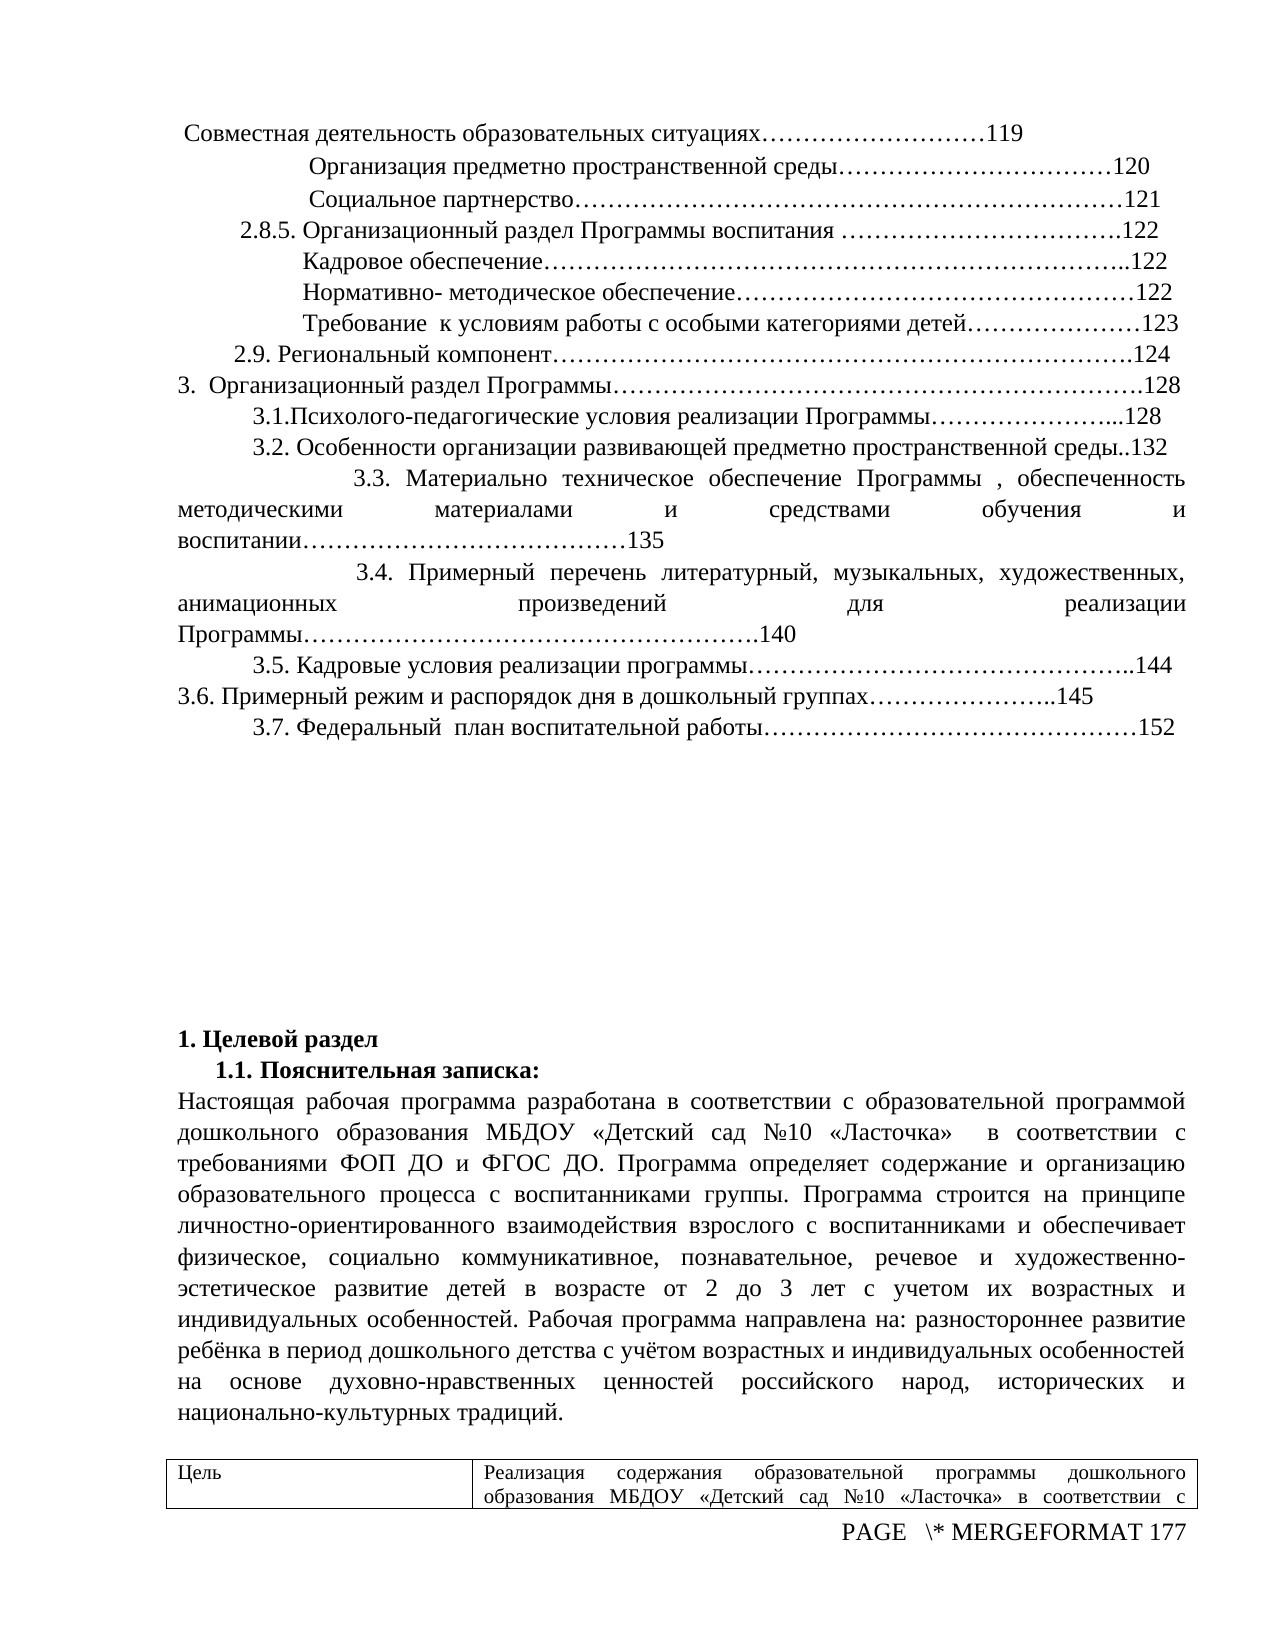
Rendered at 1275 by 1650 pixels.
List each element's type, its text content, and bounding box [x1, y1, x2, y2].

subtitle Пояснительная записка: [215, 1055, 1186, 1084]
text 3.3. Материально техническое обеспечение Программы , обеспеченность методическими материалами и средствами обучения и воспитании…………………………………135 [177, 463, 1186, 554]
text 3.2. Особенности организации развивающей предметно пространственной среды..132 [177, 432, 1186, 461]
text Нормативно- методическое обеспечение…………………………………………122 [177, 277, 1186, 306]
text 2.9. Региональный компонент…………………………………………………………….124 [177, 339, 1186, 368]
text Кадровое обеспечение……………………………………………………………..122 [177, 246, 1186, 275]
text 3.6. Примерный режим и распорядок дня в дошкольный группах…………………..145 [177, 681, 1186, 709]
table_header Цель [167, 1460, 472, 1508]
text Организация предметно пространственной среды……………………………120 [177, 151, 1186, 180]
text 3.7. Федеральный план воспитательной работы………………………………………152 [177, 712, 1186, 741]
text Социальное партнерство…………………………………………………………121 [177, 184, 1186, 213]
text 2.8.5. Организационный раздел Программы воспитания …………………………….122 [177, 215, 1186, 244]
text Требование к условиям работы с особыми категориями детей…………………123 [177, 308, 1186, 337]
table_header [473, 1460, 1197, 1508]
text 3.1.Психолого-педагогические условия реализации Программы…………………...128 [177, 401, 1186, 430]
text 3.4. Примерный перечень литературный, музыкальных, художественных, анимационных произведений для реализации Программы……………………………………………….140 [177, 557, 1186, 647]
subtitle 1. Целевой раздел [177, 1024, 1186, 1053]
text Совместная деятельность образовательных ситуациях………………………119 [177, 118, 1186, 147]
text 3. Организационный раздел Программы……………………………………………………….128 [177, 370, 1186, 399]
text 3.5. Кадровые условия реализации программы………………………………………..144 [177, 650, 1186, 678]
text Настоящая рабочая программа разработана в соответствии с образовательной программой дошкольного образования МБДОУ «Детский сад №10 «Ласточка» в соответствии с требованиями ФОП ДО и ФГОС ДО. Программа определяет содержание и организацию образовательного процесса с воспитанниками группы. Программа строится на принципе личностно-ориентированного взаимодействия взрослого с воспитанниками и обеспечивает физическое, социально коммуникативное, познавательное, речевое и художественно-эстетическое развитие детей в возрасте от 2 до 3 лет с учетом их возрастных и индивидуальных особенностей. Рабочая программа направлена на: разностороннее развитие ребёнка в период дошкольного детства с учётом возрастных и индивидуальных особенностей на основе духовно-нравственных ценностей российского народ, исторических и национально-культурных традиций. [177, 1086, 1186, 1426]
